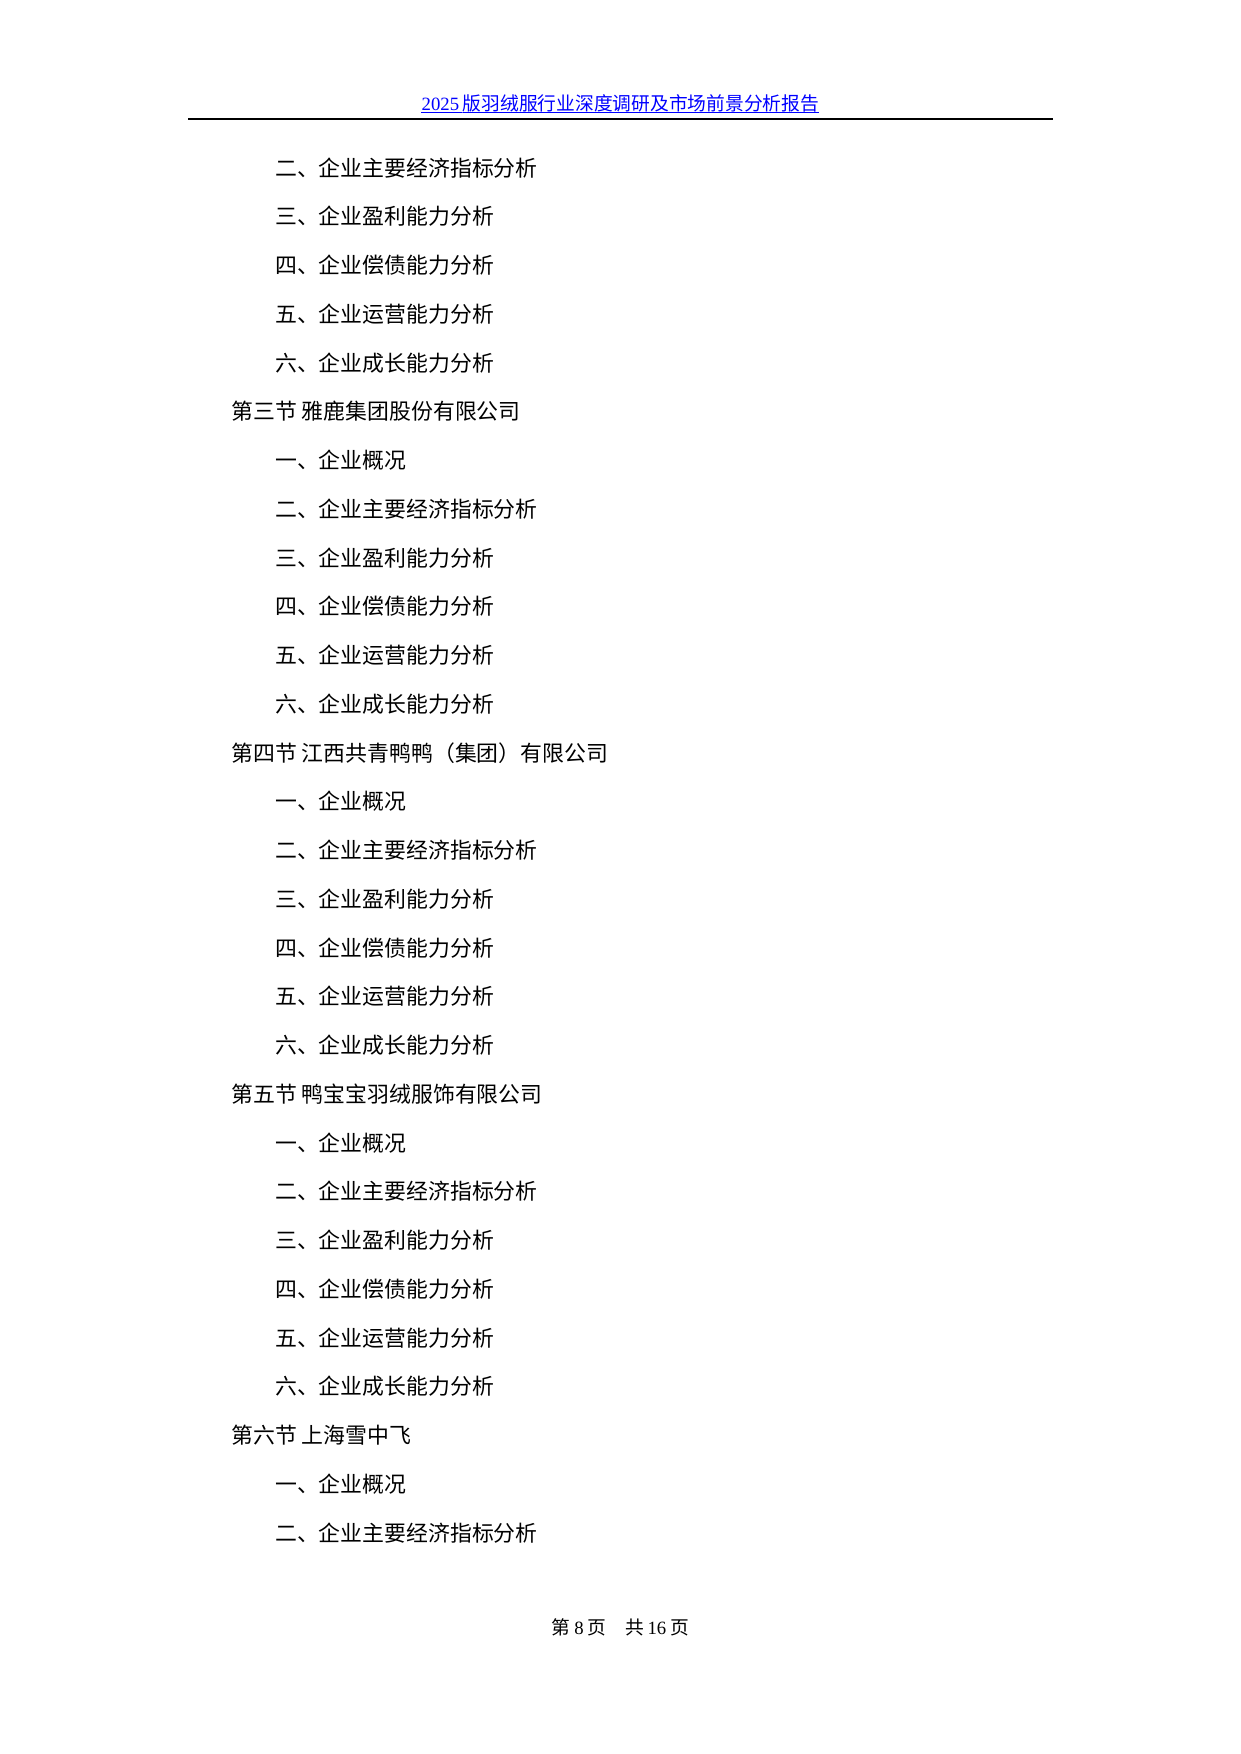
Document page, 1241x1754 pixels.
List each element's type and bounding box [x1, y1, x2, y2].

text [187, 150, 1053, 1548]
